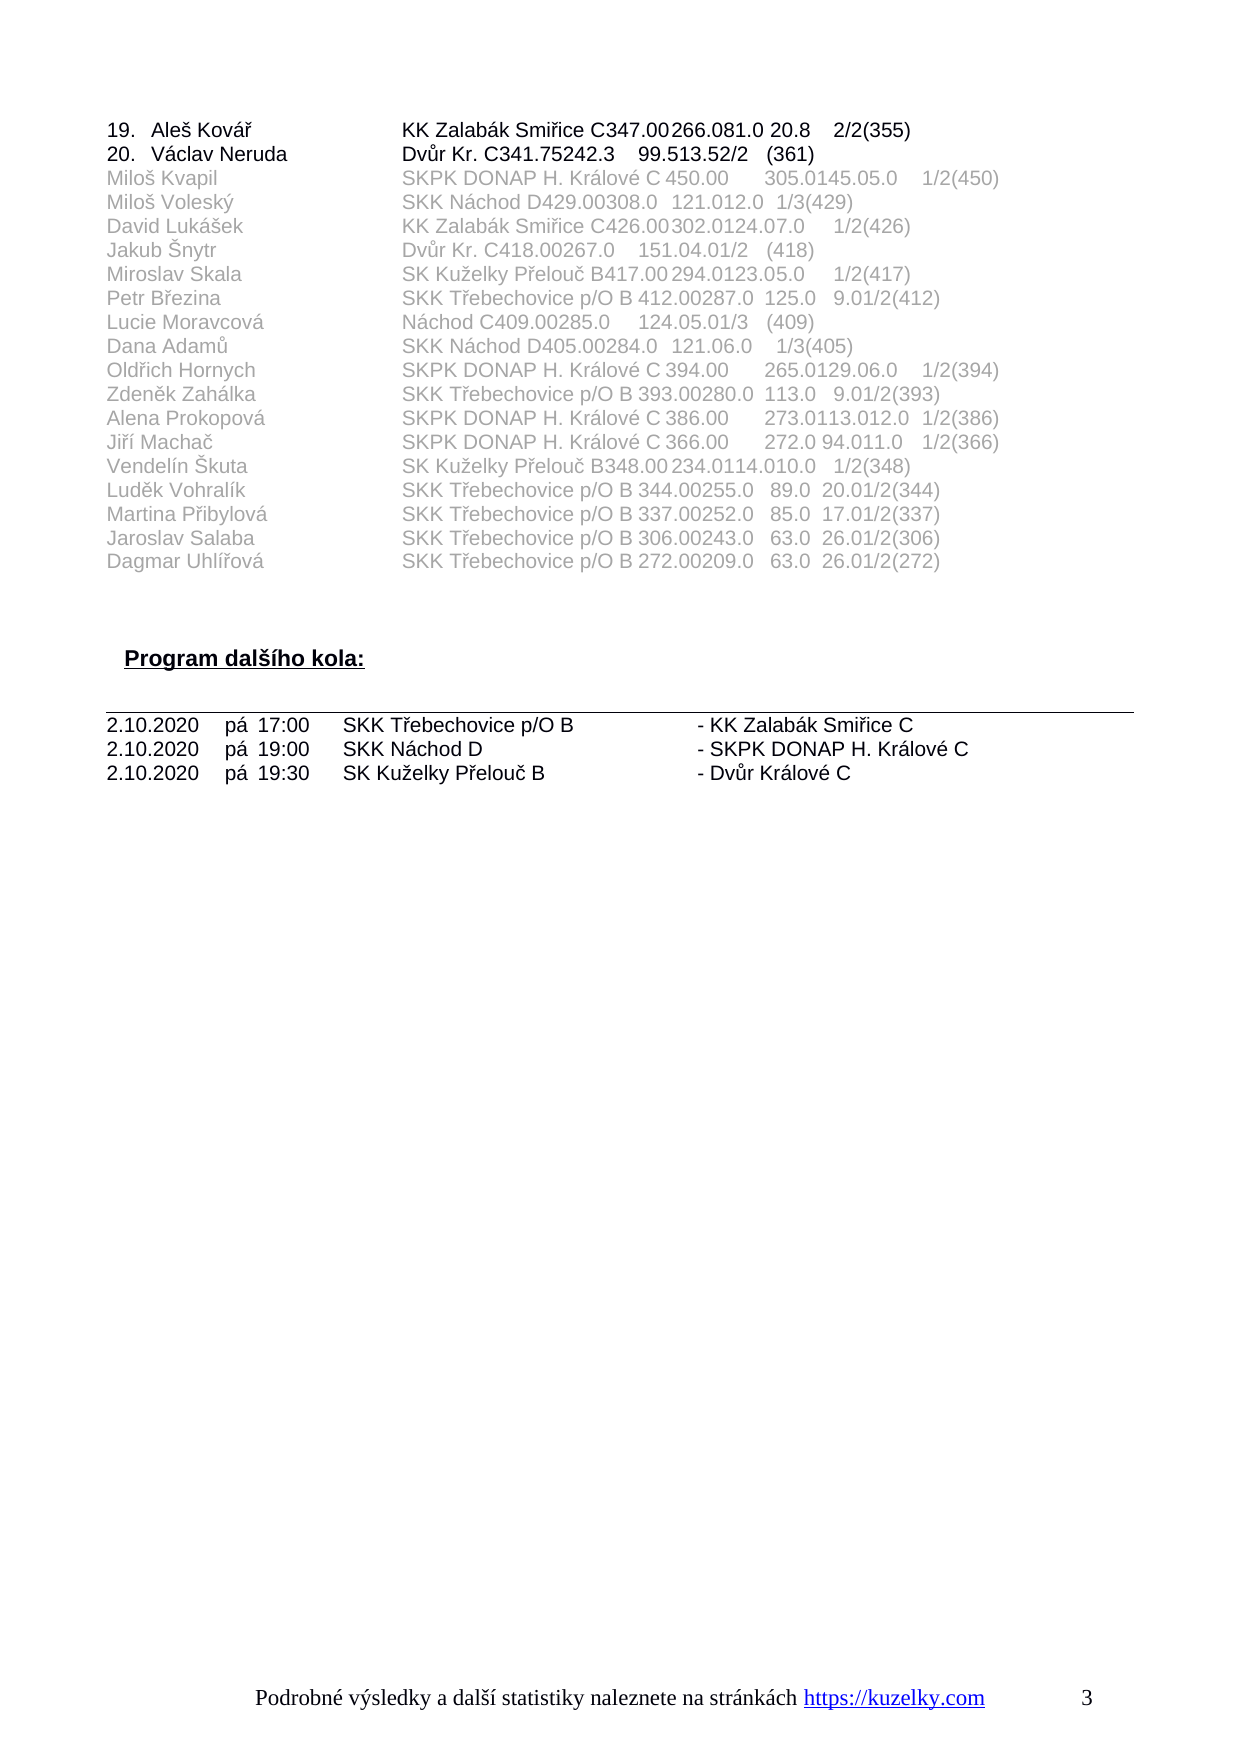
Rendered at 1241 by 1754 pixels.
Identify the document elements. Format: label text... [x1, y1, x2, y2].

text 2.10.2020 pá 17:00 SKK Třebechovice p/O B - KK Zalabák Smiřice C [106, 713, 1134, 737]
text Zdeněk Zahálka SKK Třebechovice p/O B 393.00 280.0 113.0 9.0 1/2 (393) [106, 382, 1134, 406]
text Lucie Moravcová Náchod C 409.00 285.0 124.0 5.0 1/3 (409) [106, 310, 1134, 334]
text Jaroslav Salaba SKK Třebechovice p/O B 306.00 243.0 63.0 26.0 1/2 (306) [106, 525, 1134, 549]
subtitle Program dalšího kola: [124, 645, 1140, 671]
text Alena Prokopová SKPK DONAP H. Králové C 386.00 273.0 113.0 12.0 1/2 (386) [106, 406, 1134, 429]
text Luděk Vohralík SKK Třebechovice p/O B 344.00 255.0 89.0 20.0 1/2 (344) [106, 477, 1134, 501]
text Petr Březina SKK Třebechovice p/O B 412.00 287.0 125.0 9.0 1/2 (412) [106, 286, 1134, 310]
text 2.10.2020 pá 19:30 SK Kuželky Přelouč B - Dvůr Králové C [106, 761, 1134, 785]
text Miloš Kvapil SKPK DONAP H. Králové C 450.00 305.0 145.0 5.0 1/2 (450) [106, 166, 1134, 190]
text Vendelín Škuta SK Kuželky Přelouč B 348.00 234.0 114.0 10.0 1/2 (348) [106, 453, 1134, 477]
text 19. Aleš Kovář KK Zalabák Smiřice C 347.00 266.0 81.0 20.8 2/2 (355) [106, 118, 1134, 142]
text Dana Adamů SKK Náchod D 405.00 284.0 121.0 6.0 1/3 (405) [106, 334, 1134, 358]
text Jakub Šnytr Dvůr Kr. C 418.00 267.0 151.0 4.0 1/2 (418) [106, 238, 1134, 262]
text Dagmar Uhlířová SKK Třebechovice p/O B 272.00 209.0 63.0 26.0 1/2 (272) [106, 549, 1134, 573]
text Jiří Machač SKPK DONAP H. Králové C 366.00 272.0 94.0 11.0 1/2 (366) [106, 429, 1134, 453]
text Miloš Voleský SKK Náchod D 429.00 308.0 121.0 12.0 1/3 (429) [106, 190, 1134, 214]
text Oldřich Hornych SKPK DONAP H. Králové C 394.00 265.0 129.0 6.0 1/2 (394) [106, 358, 1134, 382]
text 20. Václav Neruda Dvůr Kr. C 341.75 242.3 99.5 13.5 2/2 (361) [106, 142, 1134, 166]
text 2.10.2020 pá 19:00 SKK Náchod D - SKPK DONAP H. Králové C [106, 737, 1134, 761]
text Miroslav Skala SK Kuželky Přelouč B 417.00 294.0 123.0 5.0 1/2 (417) [106, 262, 1134, 286]
text Martina Přibylová SKK Třebechovice p/O B 337.00 252.0 85.0 17.0 1/2 (337) [106, 501, 1134, 525]
text David Lukášek KK Zalabák Smiřice C 426.00 302.0 124.0 7.0 1/2 (426) [106, 214, 1134, 238]
